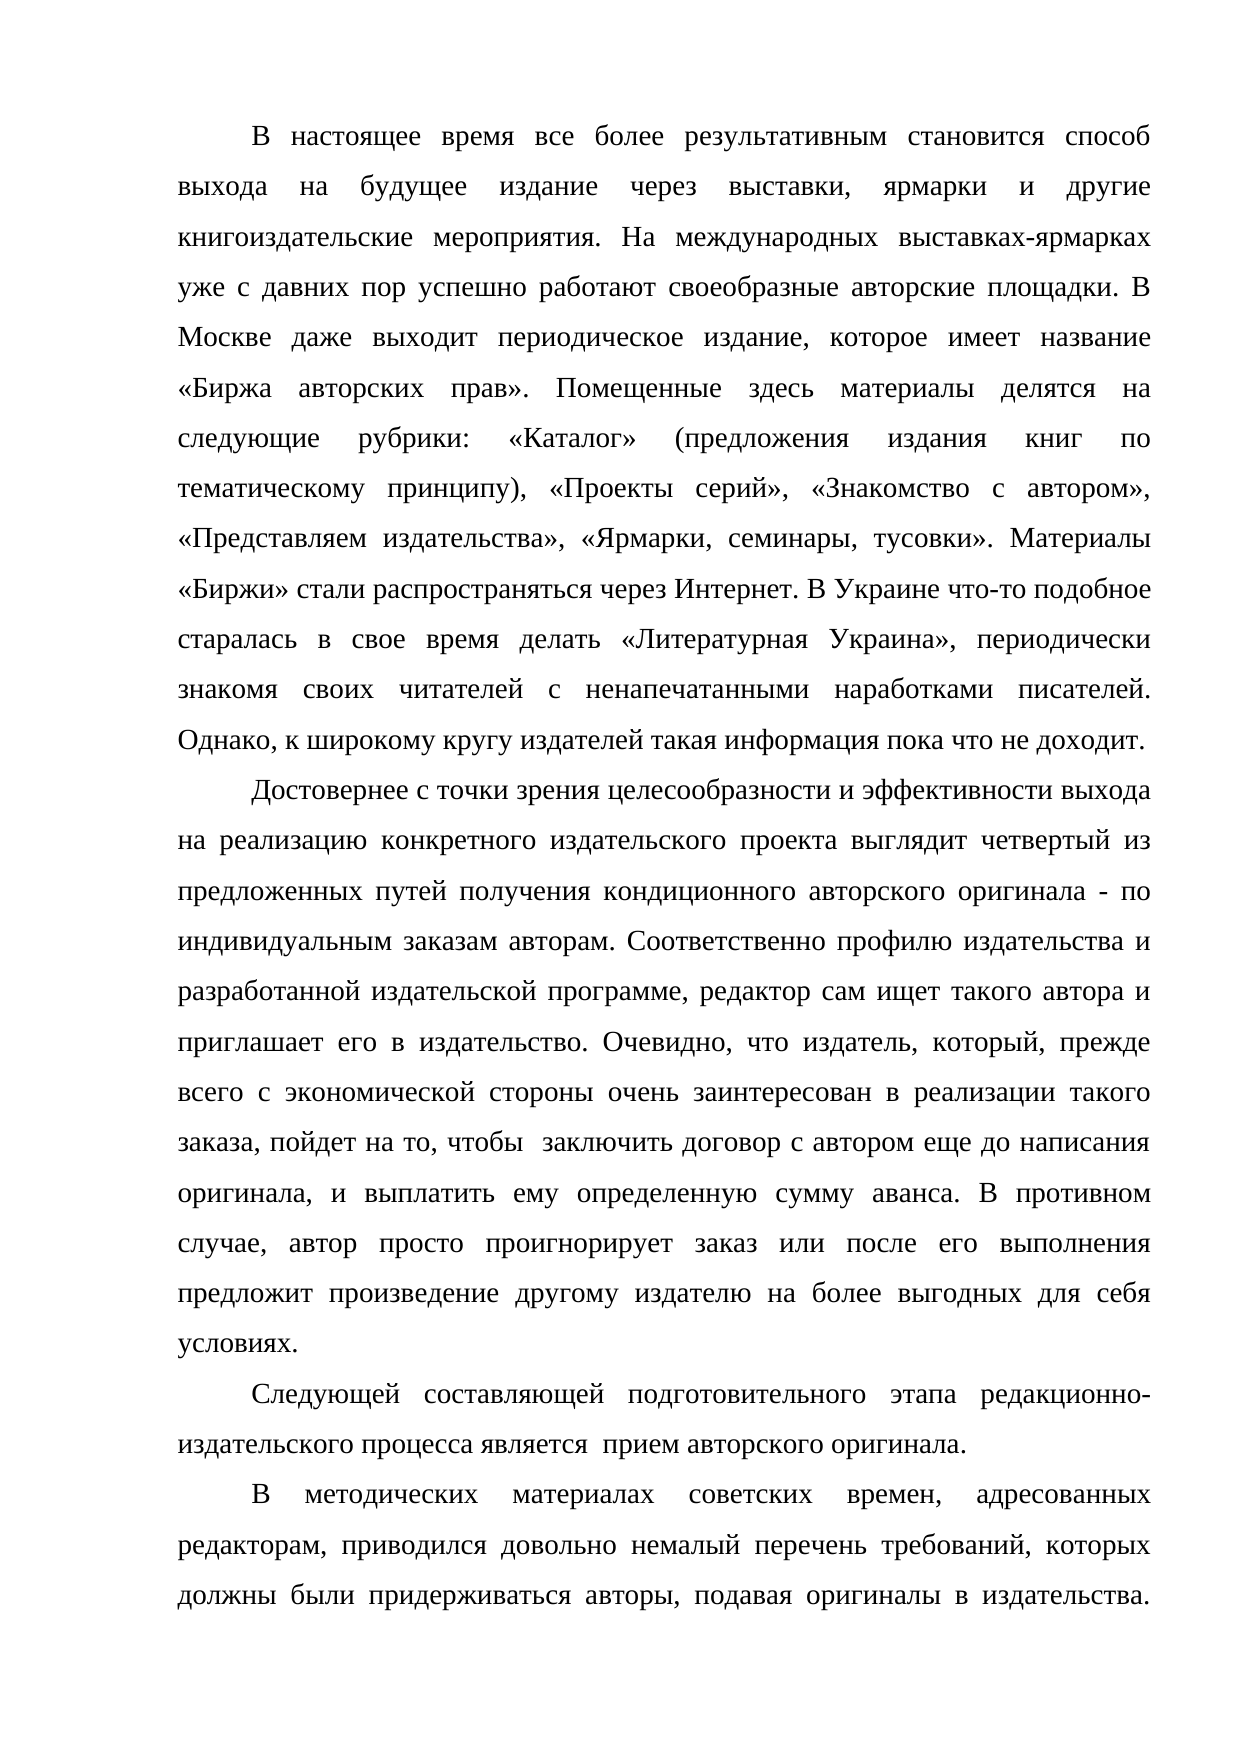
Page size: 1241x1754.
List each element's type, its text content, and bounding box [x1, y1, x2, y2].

text В настоящее время все более результативным становится способ выхода на будущее издание через выставки, ярмарки и другие книгоиздательские мероприятия. На международных выставках-ярмарках уже с давних пор успешно работают своеобразные авторские площадки. В Москве даже выходит периодическое издание, которое имеет название «Биржа авторских прав». Помещенные здесь материалы делятся на следующие рубрики: «Каталог» (предложения издания книг по тематическому принципу), «Проекты серий», «Знакомство с автором», «Представляем издательства», «Ярмарки, семинары, тусовки». Материалы «Биржи» стали распространяться через Интернет. В Украине что-то подобное старалась в свое время делать «Литературная Украина», периодически знакомя своих читателей с ненапечатанными наработками писателей. Однако, к широкому кругу издателей такая информация пока что не доходит. [177, 118, 1152, 755]
text Следующей составляющей подготовительного этапа редакционно-издательского процесса является прием авторского оригинала. [177, 1376, 1152, 1460]
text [177, 1477, 1152, 1611]
text Достовернее с точки зрения целесообразности и эффективности выхода на реализацию конкретного издательского проекта выглядит четвертый из предложенных путей получения кондиционного авторского оригинала - по индивидуальным заказам авторам. Соответственно профилю издательства и разработанной издательской программе, редактор сам ищет такого автора и приглашает его в издательство. Очевидно, что издатель, который, прежде всего с экономической стороны очень заинтересован в реализации такого заказа, пойдет на то, чтобы заключить договор с автором еще до написания оригинала, и выплатить ему определенную сумму аванса. В противном случае, автор просто проигнорирует заказ или после его выполнения предложит произведение другому издателю на более выгодных для себя условиях. [177, 772, 1152, 1359]
